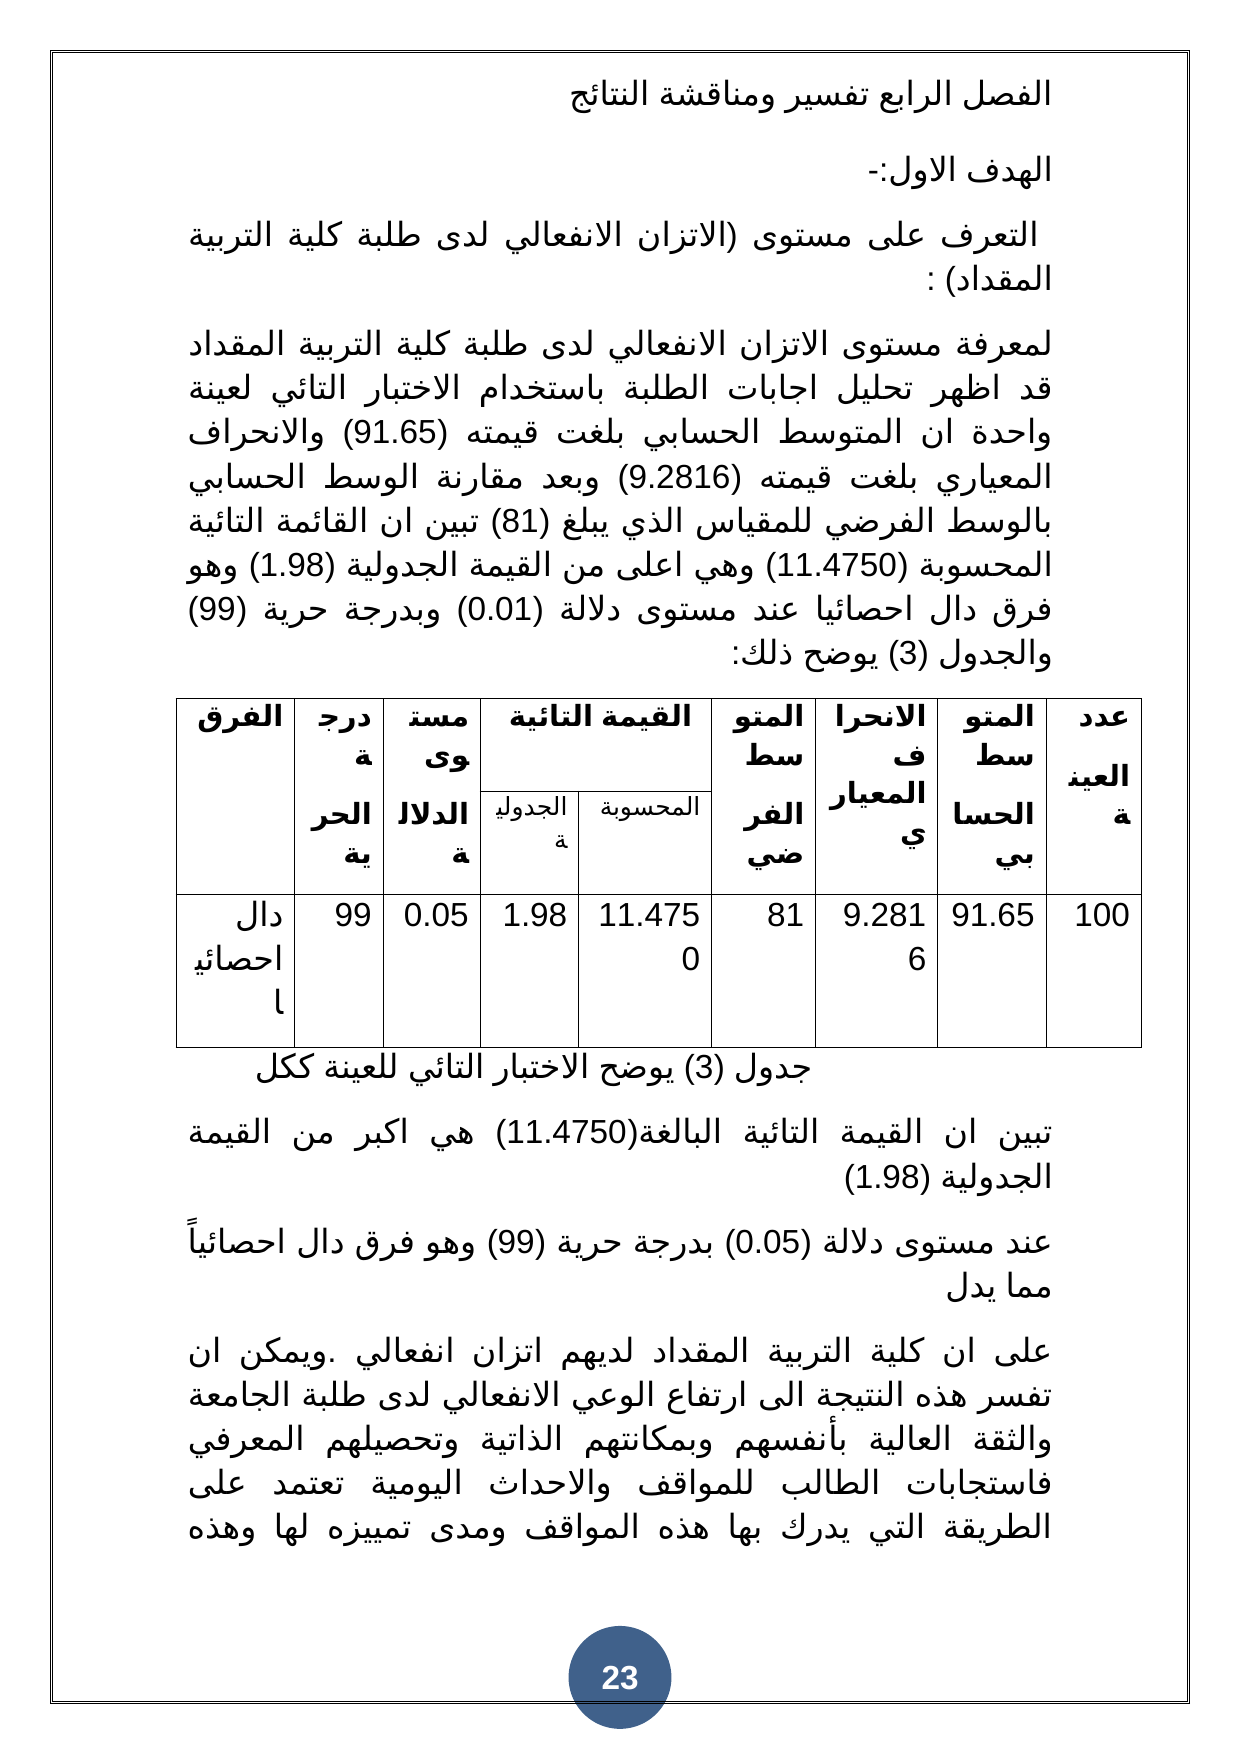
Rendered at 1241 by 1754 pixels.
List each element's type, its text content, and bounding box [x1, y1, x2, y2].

table_header المتوسط الفرضي [712, 699, 815, 894]
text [187, 1331, 1053, 1546]
table_header المتوسط الحسابي [938, 699, 1046, 894]
text لمعرفة مستوى الاتزان الانفعالي لدى طلبة كلية التربية المقداد قد اظهر تحليل اجابات الطلبة باستخدام الاختبار التائي لعينة واحدة ان المتوسط الحسابي بلغت قيمته (91.65) والانحراف المعياري بلغت قيمته (9.2816) وبعد مقارنة الوسط الحسابي بالوسط الفرضي للمقياس الذي يبلغ (81) تبين ان القائمة التائية المحسوبة (11.4750) وهي اعلى من القيمة الجدولية (1.98) وهو فرق دال احصائيا عند مستوى دلالة (0.01) وبدرجة حرية (99) والجدول (3) يوضح ذلك: [187, 324, 1053, 672]
table_cell 0.05 [384, 895, 480, 1047]
table_cell الجدولية [481, 792, 578, 894]
table_cell 1.98 [481, 895, 578, 1047]
text التعرف على مستوى (الاتزان الانفعالي لدى طلبة كلية التربية المقداد) : [187, 215, 1053, 298]
table_cell 91.65 [938, 895, 1046, 1047]
table_cell المحسوبة [579, 792, 711, 894]
table_cell 100 [1047, 895, 1141, 1047]
table_header الانحراف المعياري [816, 699, 937, 894]
table_cell دال احصائيا [177, 895, 294, 1047]
table_header عدد العينة [1047, 699, 1141, 894]
table_cell 99 [295, 895, 383, 1047]
table_header الفرق [177, 699, 294, 894]
table_header القيمة التائية [481, 699, 711, 791]
text عند مستوى دلالة (0.05) بدرجة حرية (99) وهو فرق دال احصائياً مما يدل [187, 1222, 1053, 1304]
table_header درجة الحرية [295, 699, 383, 894]
table_header مستوى الدلالة [384, 699, 480, 894]
text تبين ان القيمة التائية البالغة(11.4750) هي اكبر من القيمة الجدولية (1.98) [187, 1113, 1053, 1195]
table_cell 11.4750 [579, 895, 711, 1047]
table_cell 81 [712, 895, 815, 1047]
text الهدف الاول:- [187, 150, 1053, 188]
text جدول (3) يوضح الاختبار التائي للعينة ككل [187, 1048, 1053, 1086]
table_cell 9.2816 [816, 895, 937, 1047]
